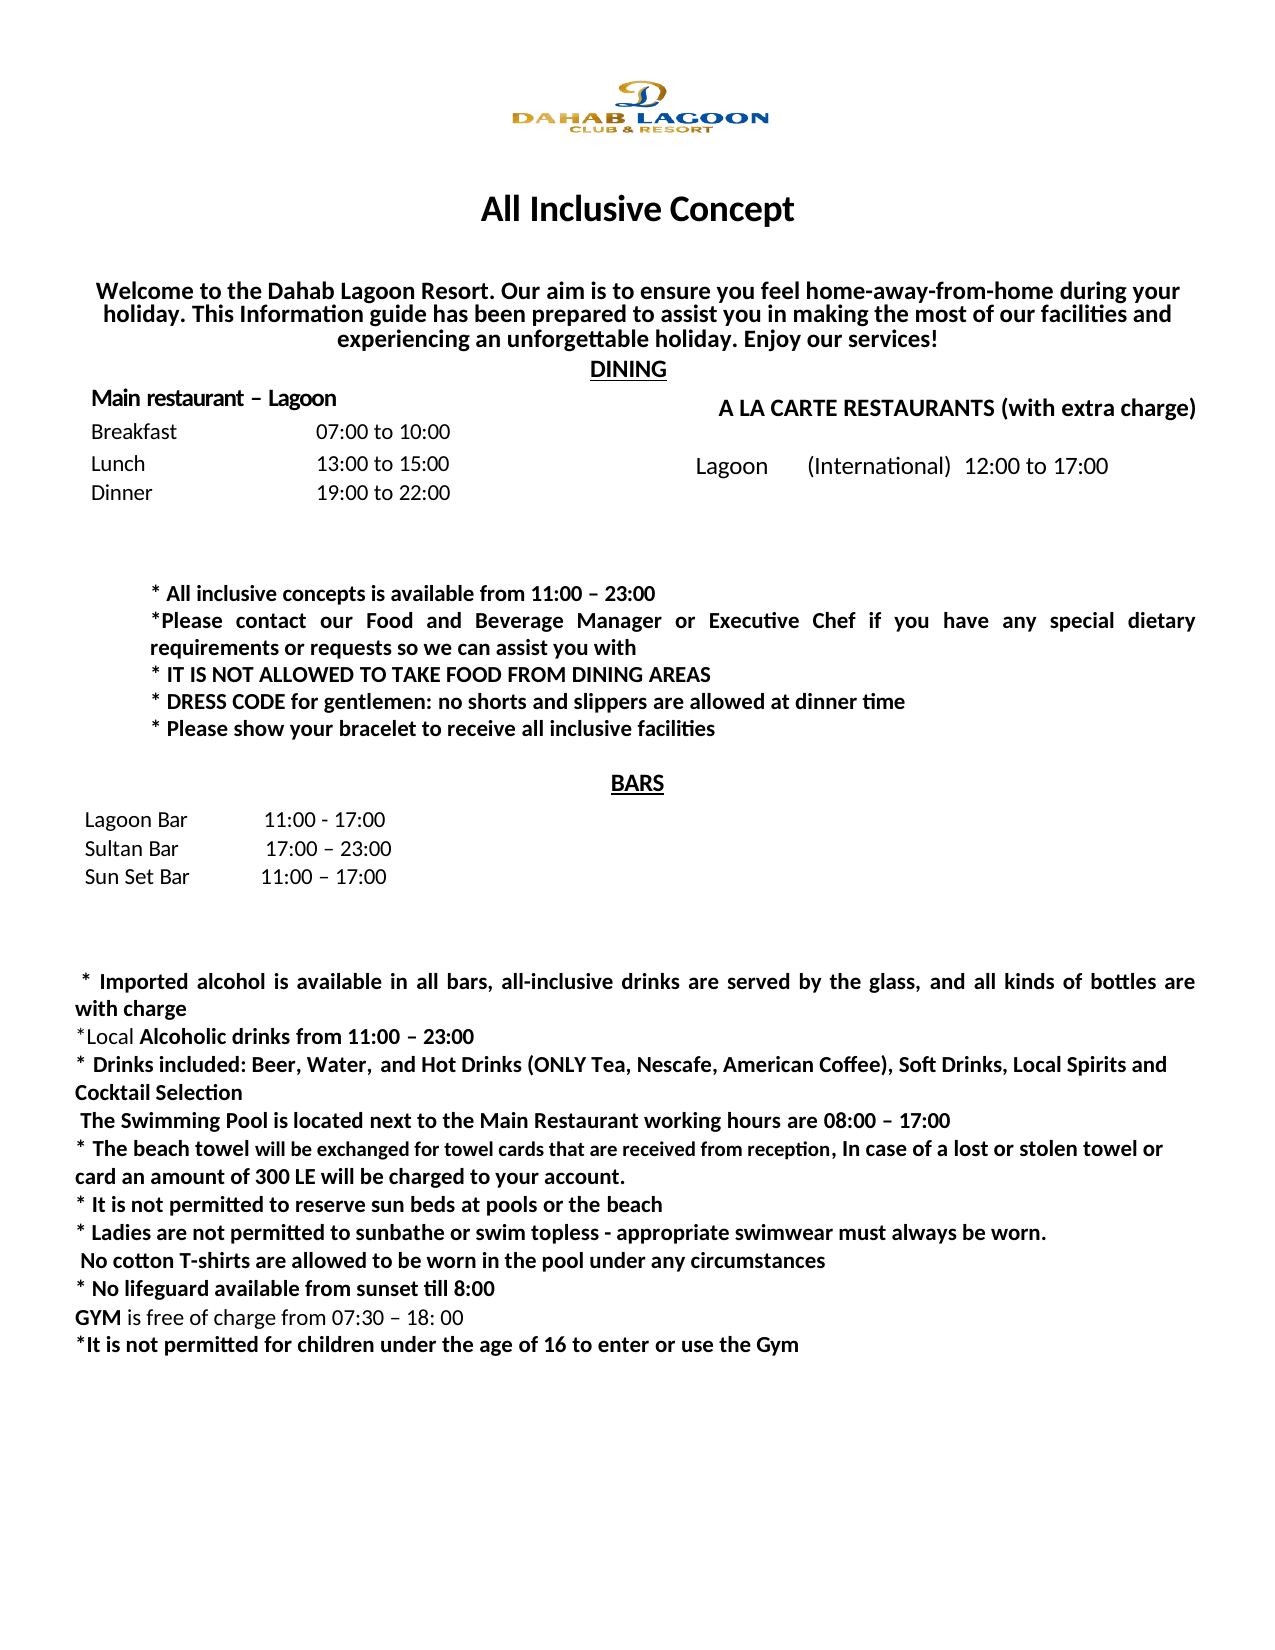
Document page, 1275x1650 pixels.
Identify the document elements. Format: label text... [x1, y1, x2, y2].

text Sun Set Bar 11:00 – 17:00 [84, 862, 1212, 890]
text *It is not permitted for children under the age of 16 to enter or use the Gym [75, 1331, 1212, 1359]
list IT IS NOT ALLOWED TO TAKE FOOD FROM DINING AREAS [150, 661, 1212, 688]
subtitle DINING [65, 354, 1192, 384]
text Welcome to the Dahab Lagoon Resort. Our aim is to ensure you feel home-away-from-home during your holiday. This Information guide has been prepared to assist you in making the most of our facilities and experiencing an unforgettable holiday. Enjoy our services! [83, 280, 1192, 354]
text Lagoon Bar 11:00 - 17:00 [84, 806, 1212, 834]
text *Please contact our Food and Beverage Manager or Executive Chef if you have any special dietary requirements or requests so we can assist you with [150, 607, 1212, 661]
text *Local Alcoholic drinks from 11:00 – 23:00 [75, 1022, 1212, 1050]
list No lifeguard available from sunset till 8:00 GYM is free of charge from 07:30 – 18: 00 [75, 1274, 499, 1331]
list The beach towel will be exchanged for towel cards that are received from reception, In case of a lost or stolen towel or card an amount of 300 LE will be charged to your account. [75, 1134, 1193, 1190]
list Drinks included: Beer, Water, and Hot Drinks (ONLY Tea, Nescafe, American Coffee), Soft Drinks, Local Spirits and Cocktail Selection [75, 1050, 1200, 1106]
list Please show your bracelet to receive all inclusive facilities [150, 715, 1212, 742]
text Lagoon (International) 12:00 to 17:00 [696, 450, 1212, 481]
title All Inclusive Concept [84, 185, 1192, 231]
list It is not permitted to reserve sun beds at pools or the beach [75, 1191, 1212, 1218]
text The Swimming Pool is located next to the Main Restaurant working hours are 08:00 – 17:00 [80, 1106, 1212, 1134]
list Imported alcohol is available in all bars, all-inclusive drinks are served by the glass, and all kinds of bottles are with charge [75, 967, 1200, 1022]
subtitle A LA CARTE RESTAURANTS (with extra charge) [718, 392, 1212, 422]
list All inclusive concepts is available from 11:00 – 23:00 [150, 579, 1212, 607]
subtitle Main restaurant – Lagoon [91, 384, 455, 413]
text Dinner 19:00 to 22:00 [91, 478, 455, 506]
list DRESS CODE for gentlemen: no shorts and slippers are allowed at dinner time [150, 688, 1212, 715]
text Lunch 13:00 to 15:00 [91, 449, 455, 477]
text Breakfast 07:00 to 10:00 [91, 417, 455, 445]
subtitle BARS [83, 767, 1192, 798]
list Ladies are not permitted to sunbathe or swim topless - appropriate swimwear must always be worn. No cotton T-shirts are allowed to be worn in the pool under any circumstances [75, 1218, 1059, 1274]
picture [512, 80, 769, 133]
text Sultan Bar 17:00 – 23:00 [84, 834, 1212, 862]
